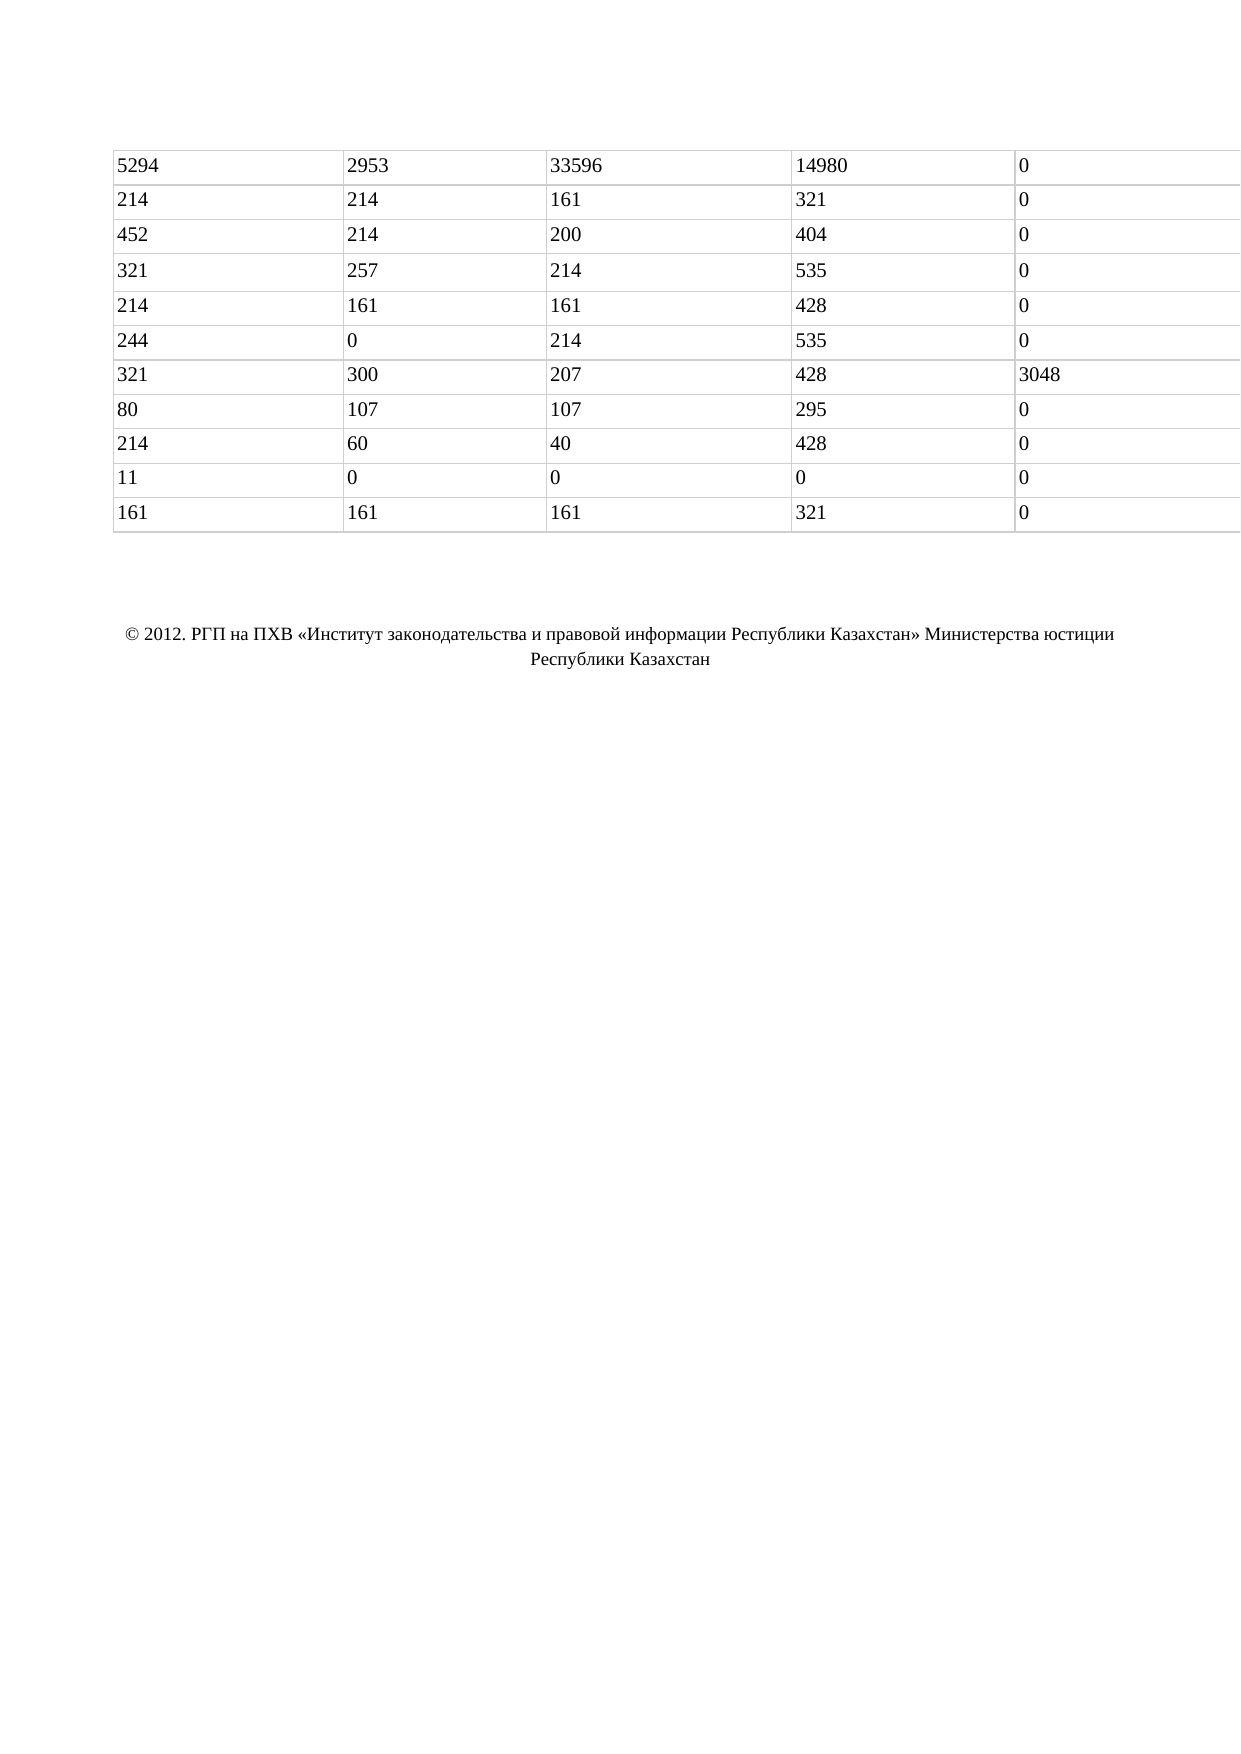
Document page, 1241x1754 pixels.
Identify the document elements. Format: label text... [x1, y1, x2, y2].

table_cell 0 [1016, 464, 1240, 497]
table_cell 244 [114, 326, 343, 359]
table_cell 0 [1016, 395, 1240, 428]
table_cell 295 [792, 395, 1014, 428]
table_cell 0 [344, 464, 546, 497]
table_cell 0 [1016, 292, 1240, 325]
table_cell 321 [114, 361, 343, 394]
table_cell 2953 [344, 151, 546, 184]
table_cell 0 [547, 464, 791, 497]
table_cell 207 [547, 361, 791, 394]
table_cell 11 [114, 464, 343, 497]
table_cell 214 [344, 186, 546, 219]
table_cell 452 [114, 220, 343, 253]
table_cell 214 [114, 429, 343, 462]
table_cell 0 [1016, 254, 1240, 291]
table_cell 321 [114, 254, 343, 291]
table_cell 321 [792, 498, 1014, 531]
table_cell 404 [792, 220, 1014, 253]
table_cell 0 [1016, 498, 1240, 531]
table_cell 214 [547, 254, 791, 291]
table_cell 5294 [114, 151, 343, 184]
table_cell 535 [792, 254, 1014, 291]
table_cell 3048 [1016, 361, 1240, 394]
table_cell 80 [114, 395, 343, 428]
table_cell 0 [1016, 429, 1240, 462]
table_cell 0 [1016, 186, 1240, 219]
table_cell 40 [547, 429, 791, 462]
table_cell 0 [1016, 326, 1240, 359]
table_cell 161 [344, 498, 546, 531]
table_cell 214 [344, 220, 546, 253]
table_cell 161 [114, 498, 343, 531]
table_cell 0 [1016, 220, 1240, 253]
table_cell 535 [792, 326, 1014, 359]
table_cell 0 [344, 326, 546, 359]
table_cell 161 [547, 186, 791, 219]
table_cell 257 [344, 254, 546, 291]
table_cell 428 [792, 292, 1014, 325]
table_cell 214 [114, 186, 343, 219]
table_cell 428 [792, 429, 1014, 462]
table_cell 0 [1016, 151, 1240, 184]
table_cell 33596 [547, 151, 791, 184]
table_cell 107 [547, 395, 791, 428]
table_cell 161 [547, 292, 791, 325]
table_cell 200 [547, 220, 791, 253]
table_cell 161 [547, 498, 791, 531]
table_cell 107 [344, 395, 546, 428]
table_cell 300 [344, 361, 546, 394]
table_cell 214 [547, 326, 791, 359]
table_cell 0 [792, 464, 1014, 497]
table_cell 428 [792, 361, 1014, 394]
table_cell 14980 [792, 151, 1014, 184]
table_cell 214 [114, 292, 343, 325]
text © 2012. РГП на ПХВ «Институт законодательства и правовой информации Республики Казахстан» Министерства юстиции Республики Казахстан [112, 623, 1128, 669]
table_cell 161 [344, 292, 546, 325]
table_cell 60 [344, 429, 546, 462]
table_cell 321 [792, 186, 1014, 219]
